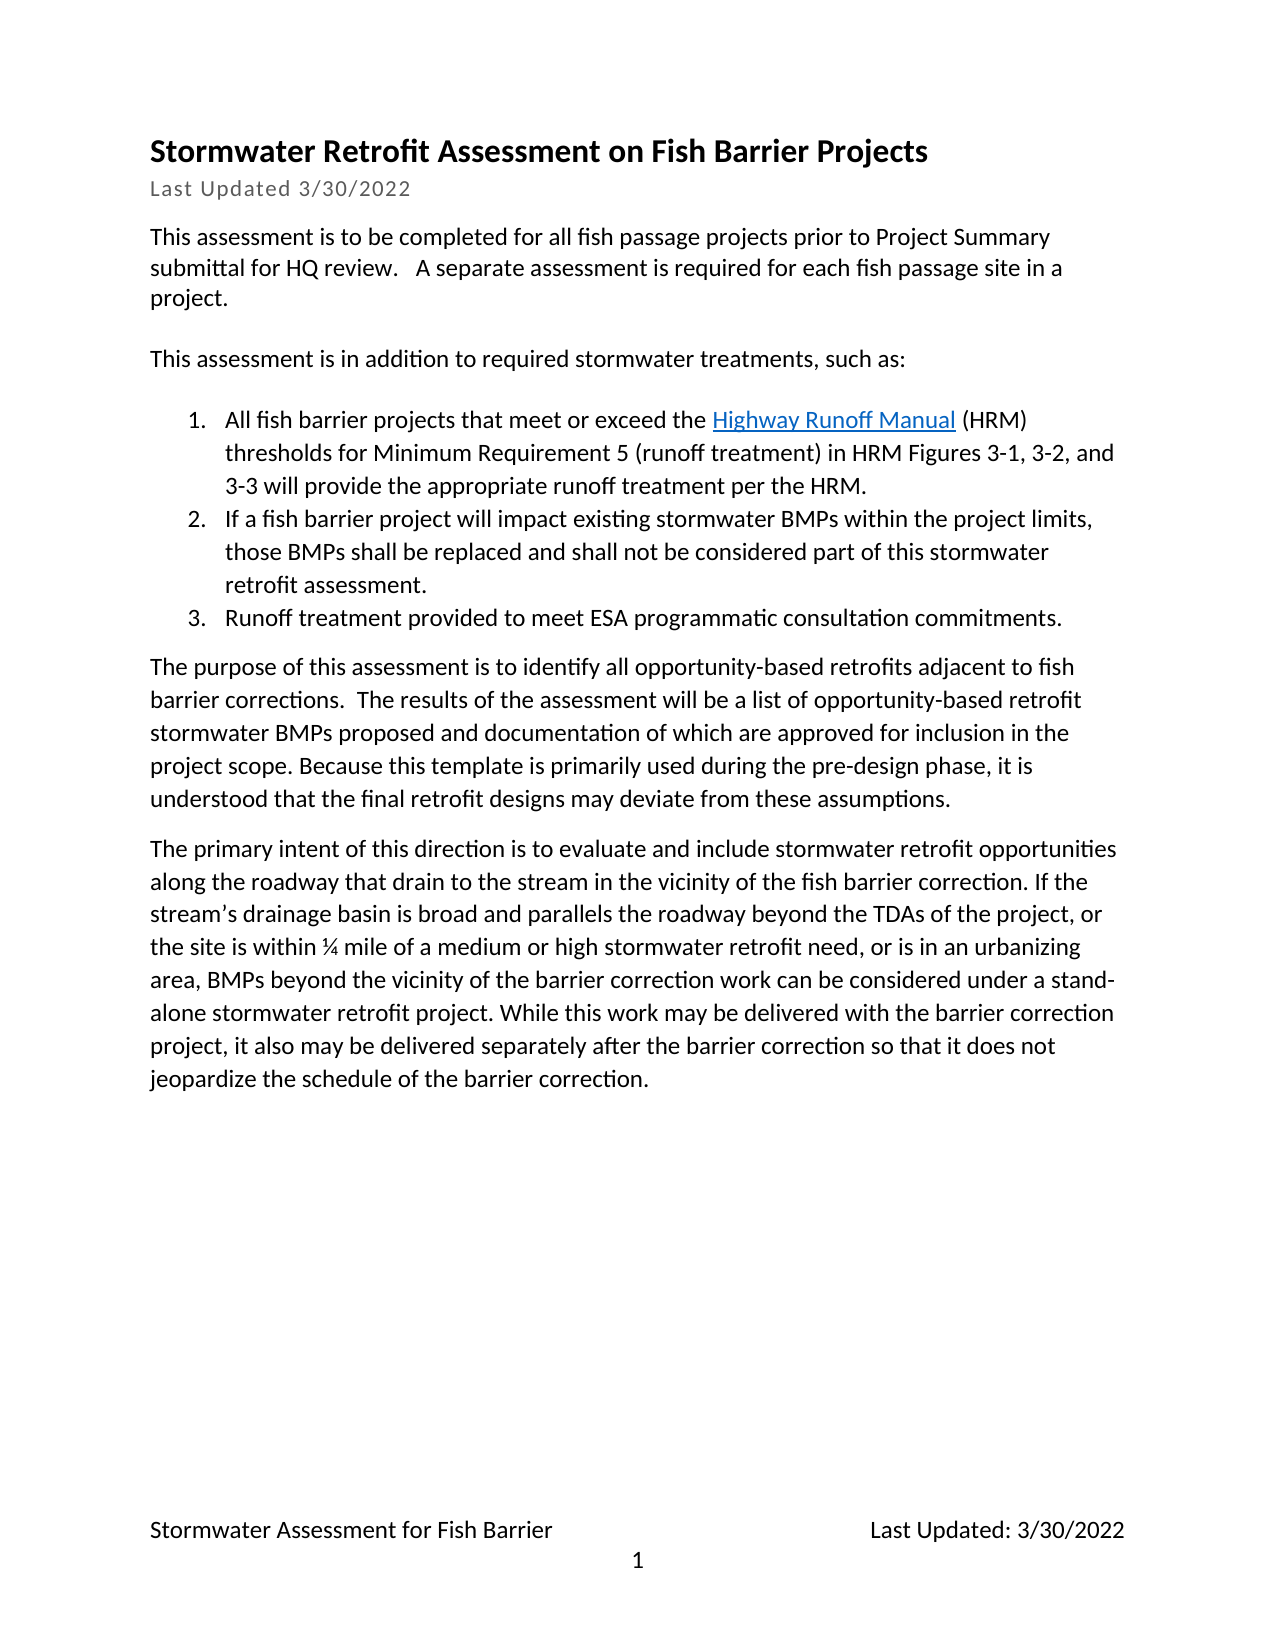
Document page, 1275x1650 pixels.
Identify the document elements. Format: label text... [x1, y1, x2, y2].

text The primary intent of this direction is to evaluate and include stormwater retrofit opportunities along the roadway that drain to the stream in the vicinity of the fish barrier correction. If the stream’s drainage basin is broad and parallels the roadway beyond the TDAs of the project, or the site is within ¼ mile of a medium or high stormwater retrofit need, or is in an urbanizing area, BMPs beyond the vicinity of the barrier correction work can be considered under a stand-alone stormwater retrofit project. While this work may be delivered with the barrier correction project, it also may be delivered separately after the barrier correction so that it does not jeopardize the schedule of the barrier correction. [150, 833, 1125, 1094]
subtitle Last Updated 3/30/2022 [150, 174, 1125, 202]
list Runoff treatment provided to meet ESA programmatic consultation commitments. [187, 602, 1125, 632]
subtitle Stormwater Retrofit Assessment on Fish Barrier Projects [150, 131, 1125, 171]
text The purpose of this assessment is to identify all opportunity-based retrofits adjacent to fish barrier corrections. The results of the assessment will be a list of opportunity-based retrofit stormwater BMPs proposed and documentation of which are approved for inclusion in the project scope. Because this template is primarily used during the pre-design phase, it is understood that the final retrofit designs may deviate from these assumptions. [150, 652, 1125, 814]
text This assessment is to be completed for all fish passage projects prior to Project Summary submittal for HQ review. A separate assessment is required for each fish passage site in a project. [150, 221, 1125, 313]
list If a fish barrier project will impact existing stormwater BMPs within the project limits, those BMPs shall be replaced and shall not be considered part of this stormwater retrofit assessment. [187, 503, 1125, 599]
text This assessment is in addition to required stormwater treatments, such as: [150, 343, 1125, 374]
list All fish barrier projects that meet or exceed the Highway Runoff Manual (HRM) thresholds for Minimum Requirement 5 (runoff treatment) in HRM Figures 3-1, 3-2, and 3-3 will provide the appropriate runoff treatment per the HRM. [187, 404, 1125, 501]
